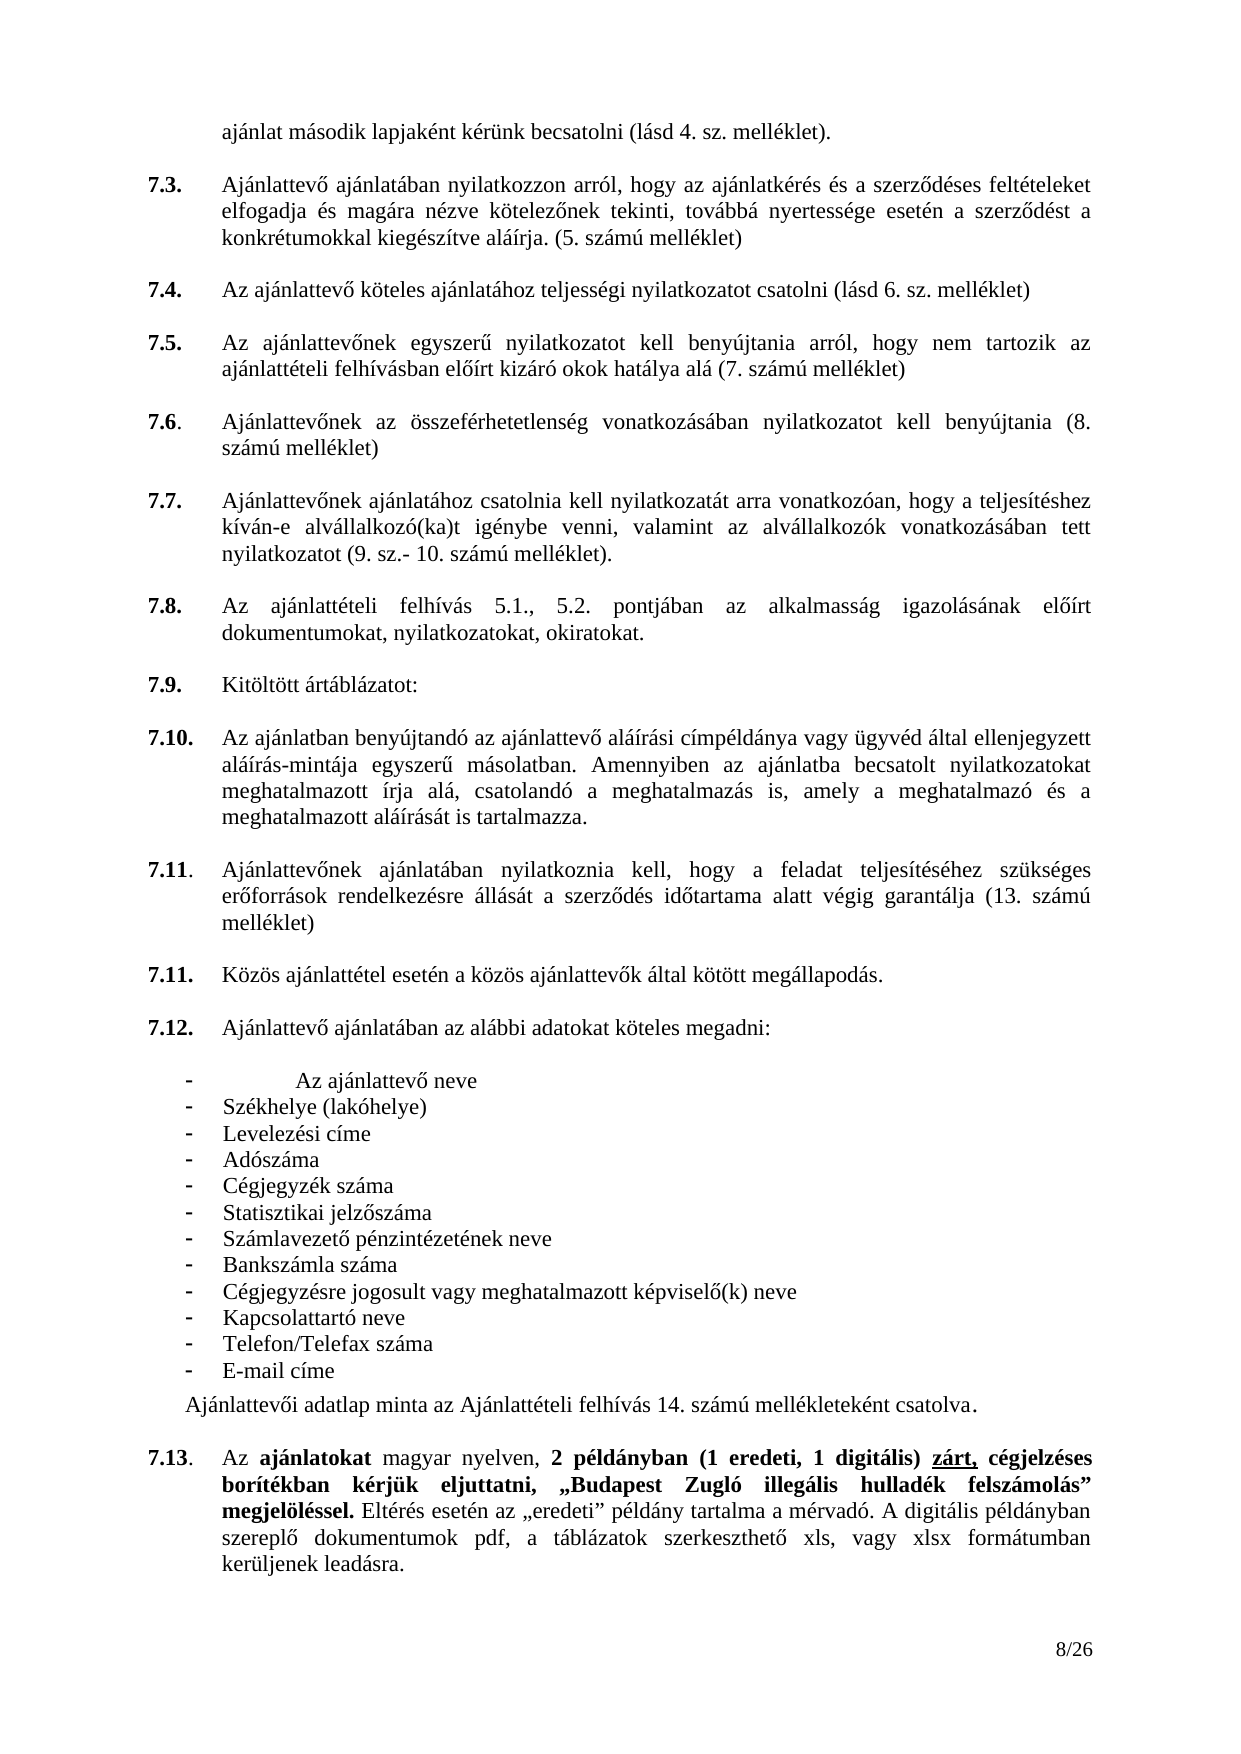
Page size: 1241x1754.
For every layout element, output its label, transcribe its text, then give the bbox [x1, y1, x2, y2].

text 7.9. Kitöltött ártáblázatot: [148, 672, 1092, 698]
list Székhelye (lakóhelye) [185, 1093, 1092, 1119]
list Cégjegyzésre jogosult vagy meghatalmazott képviselő(k) neve [185, 1278, 1092, 1304]
text 7.6. Ajánlattevőnek az összeférhetetlenség vonatkozásában nyilatkozatot kell benyújtania (8. számú melléklet) [148, 408, 1092, 461]
list Számlavezető pénzintézetének neve [185, 1225, 1092, 1251]
list Az ajánlattevő neve [185, 1067, 1092, 1093]
list Telefon/Telefax száma [185, 1330, 1092, 1357]
text Ajánlattevői adatlap minta az Ajánlattételi felhívás 14. számú mellékleteként csatolva. [185, 1389, 1092, 1418]
text 7.4. Az ajánlattevő köteles ajánlatához teljességi nyilatkozatot csatolni (lásd 6. sz. melléklet) [148, 276, 1092, 303]
text 7.3. Ajánlattevő ajánlatában nyilatkozzon arról, hogy az ajánlatkérés és a szerződéses feltételeket elfogadja és magára nézve kötelezőnek tekinti, továbbá nyertessége esetén a szerződést a konkrétumokkal kiegészítve aláírja. (5. számú melléklet) [148, 171, 1092, 250]
list Statisztikai jelzőszáma [185, 1199, 1092, 1225]
list Bankszámla száma [185, 1251, 1092, 1278]
list Kapcsolattartó neve [185, 1304, 1092, 1330]
list Levelezési címe [185, 1119, 1092, 1146]
list Adószáma [185, 1146, 1092, 1172]
text 7.11. Közös ajánlattétel esetén a közös ajánlattevők által kötött megállapodás. [148, 961, 1092, 988]
list Cégjegyzék száma [185, 1172, 1092, 1199]
text 7.10. Az ajánlatban benyújtandó az ajánlattevő aláírási címpéldánya vagy ügyvéd által ellenjegyzett aláírás-mintája egyszerű másolatban. Amennyiben az ajánlatba becsatolt nyilatkozatokat meghatalmazott írja alá, csatolandó a meghatalmazás is, amely a meghatalmazó és a meghatalmazott aláírását is tartalmazza. [148, 724, 1092, 830]
text 7.12. Ajánlattevő ajánlatában az alábbi adatokat köteles megadni: [148, 1014, 1092, 1041]
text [148, 118, 1092, 144]
text 7.13. Az ajánlatokat magyar nyelven, 2 példányban (1 eredeti, 1 digitális) zárt, cégjelzéses borítékban kérjük eljuttatni, „Budapest Zugló illegális hulladék felszámolás” megjelöléssel. Eltérés esetén az „eredeti” példány tartalma a mérvadó. A digitális példányban szereplő dokumentumok pdf, a táblázatok szerkeszthető xls, vagy xlsx formátumban kerüljenek leadásra. [148, 1444, 1092, 1576]
list E-mail címe [185, 1357, 1092, 1383]
text 7.7. Ajánlattevőnek ajánlatához csatolnia kell nyilatkozatát arra vonatkozóan, hogy a teljesítéshez kíván-e alvállalkozó(ka)t igénybe venni, valamint az alvállalkozók vonatkozásában tett nyilatkozatot (9. sz.- 10. számú melléklet). [148, 487, 1092, 566]
text 7.11. Ajánlattevőnek ajánlatában nyilatkoznia kell, hogy a feladat teljesítéséhez szükséges erőforrások rendelkezésre állását a szerződés időtartama alatt végig garantálja (13. számú melléklet) [148, 856, 1092, 935]
text 7.5. Az ajánlattevőnek egyszerű nyilatkozatot kell benyújtania arról, hogy nem tartozik az ajánlattételi felhívásban előírt kizáró okok hatálya alá (7. számú melléklet) [148, 329, 1092, 382]
text 7.8. Az ajánlattételi felhívás 5.1., 5.2. pontjában az alkalmasság igazolásának előírt dokumentumokat, nyilatkozatokat, okiratokat. [148, 592, 1092, 645]
